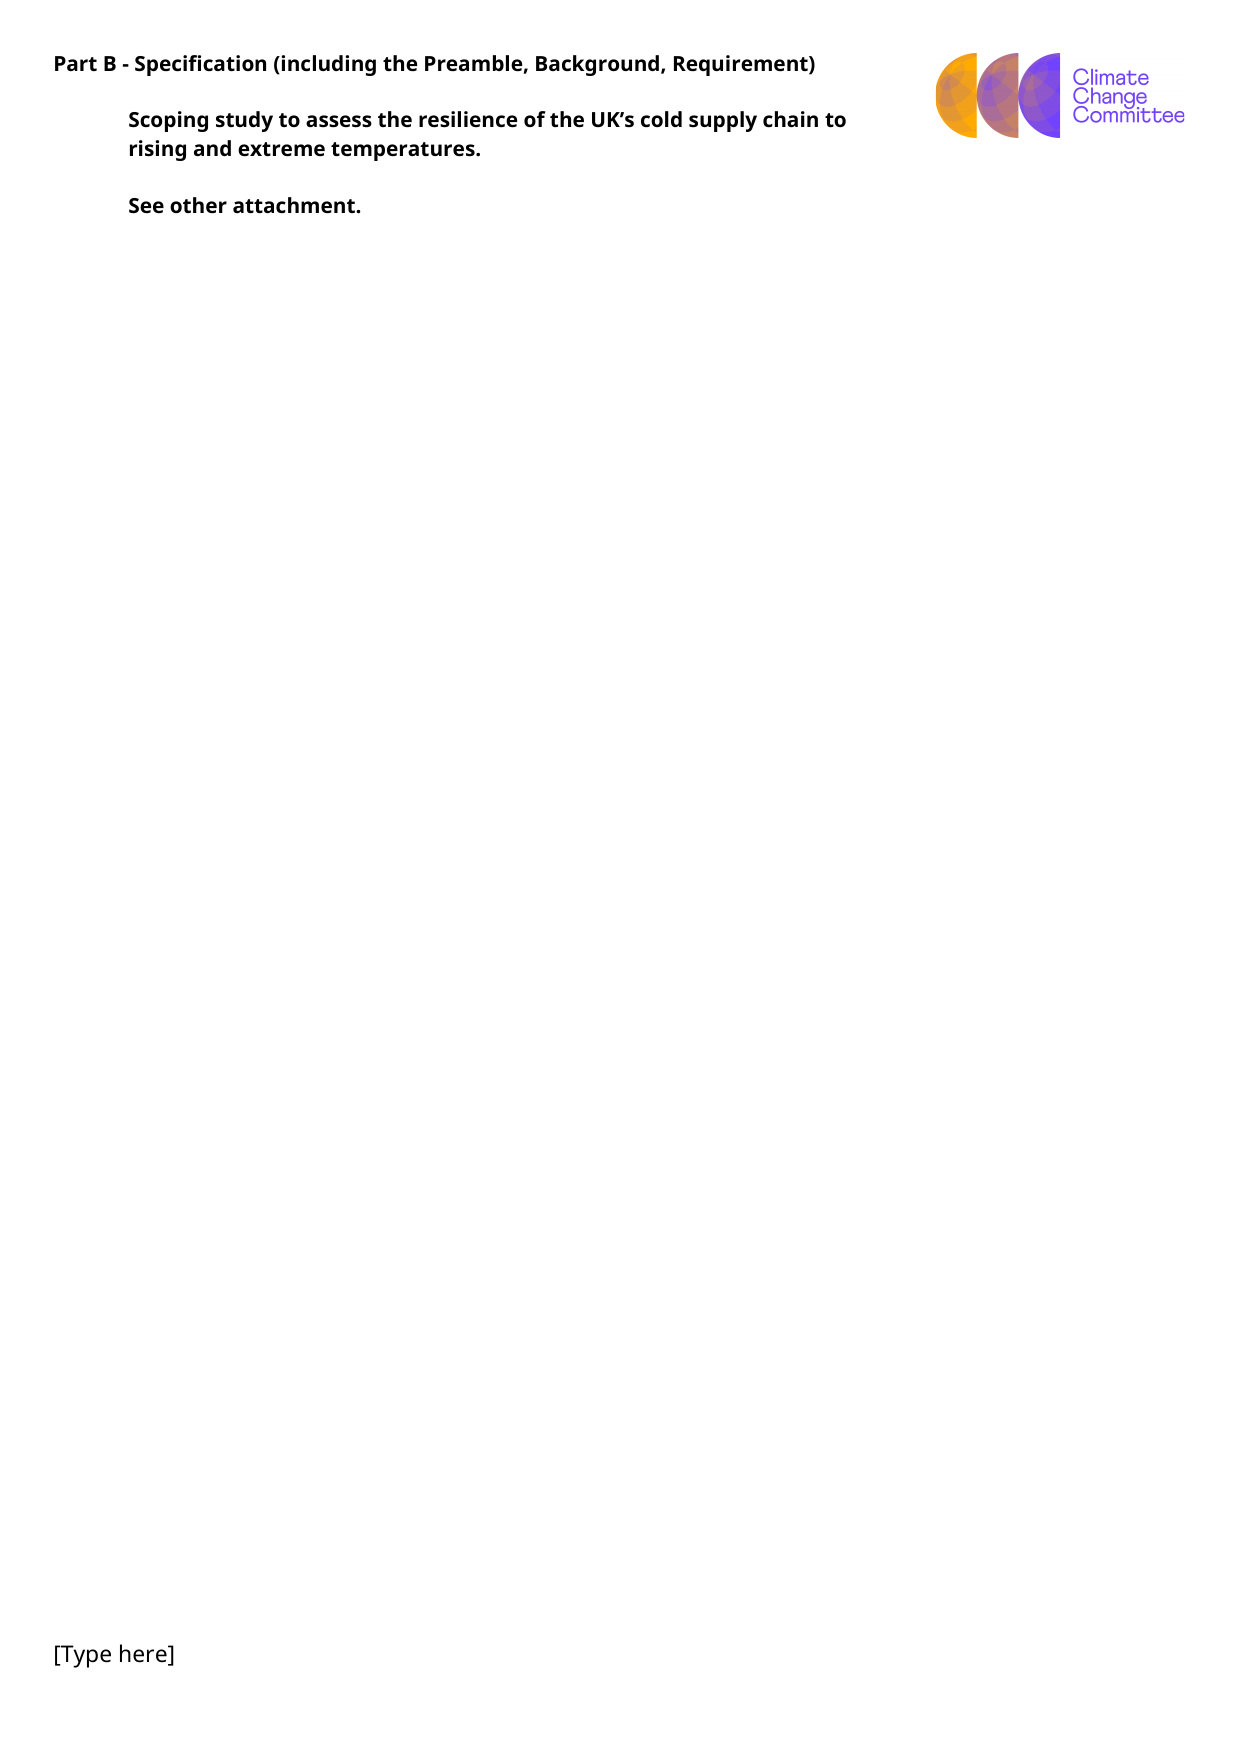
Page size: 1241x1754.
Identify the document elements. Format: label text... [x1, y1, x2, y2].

text Scoping study to assess the resilience of the UK’s cold supply chain to rising and extreme temperatures. [128, 106, 872, 162]
picture [935, 53, 1185, 138]
text Part B - Specification (including the Preamble, Background, Requirement) [53, 49, 872, 77]
text See other attachment. [53, 191, 872, 219]
